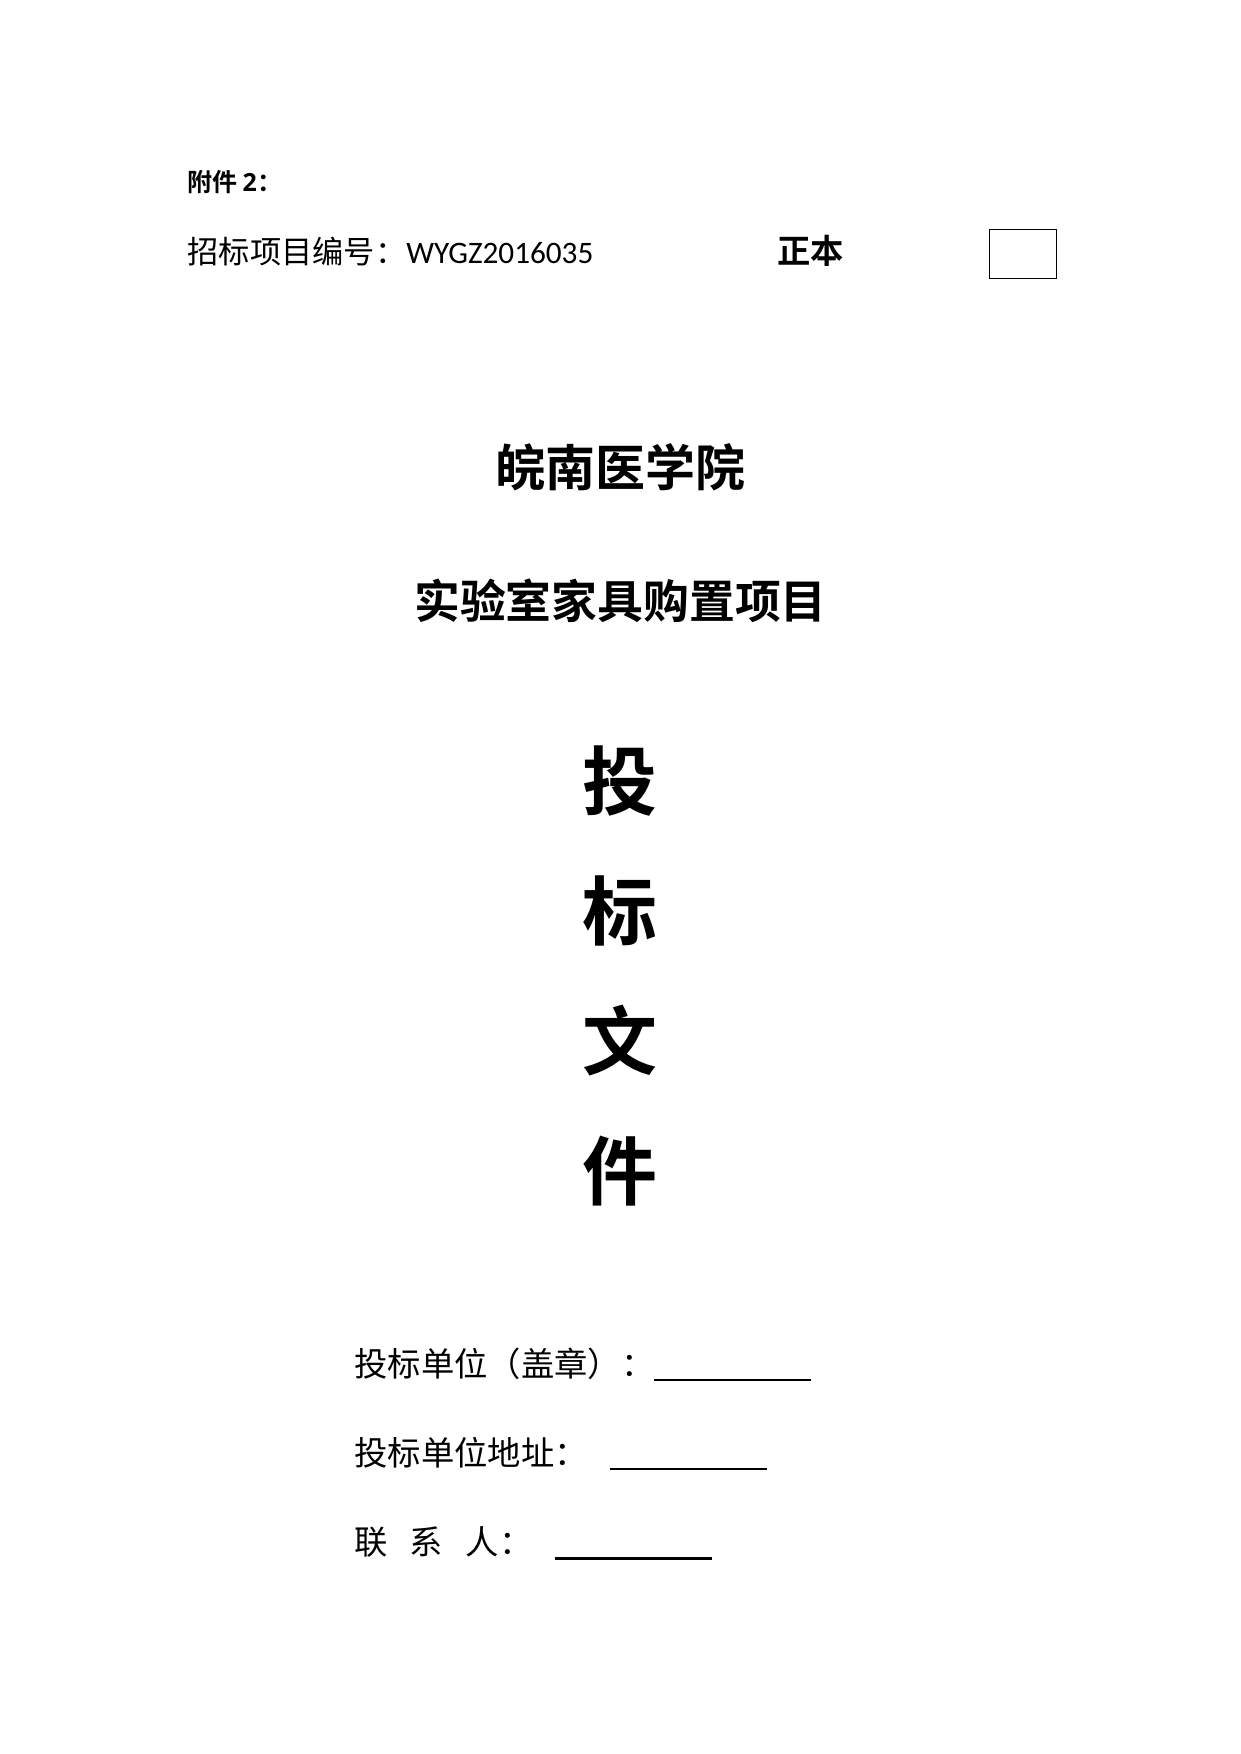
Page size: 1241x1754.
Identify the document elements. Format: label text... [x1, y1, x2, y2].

text 投标单位（盖章）： [187, 1329, 1053, 1394]
text 实验室家具购置项目 [187, 549, 1053, 647]
text 投 [187, 712, 1053, 842]
text 皖南医学院 [187, 416, 1053, 513]
text 附件2： [187, 162, 1053, 198]
text 件 [187, 1102, 1053, 1232]
text 投标单位地址： [187, 1418, 1053, 1483]
text 文 [187, 972, 1053, 1102]
text 标 [187, 842, 1053, 972]
text 招标项目编号：WYGZ2016035 正本 [187, 216, 1055, 281]
text 联 系 人： [187, 1507, 1053, 1572]
